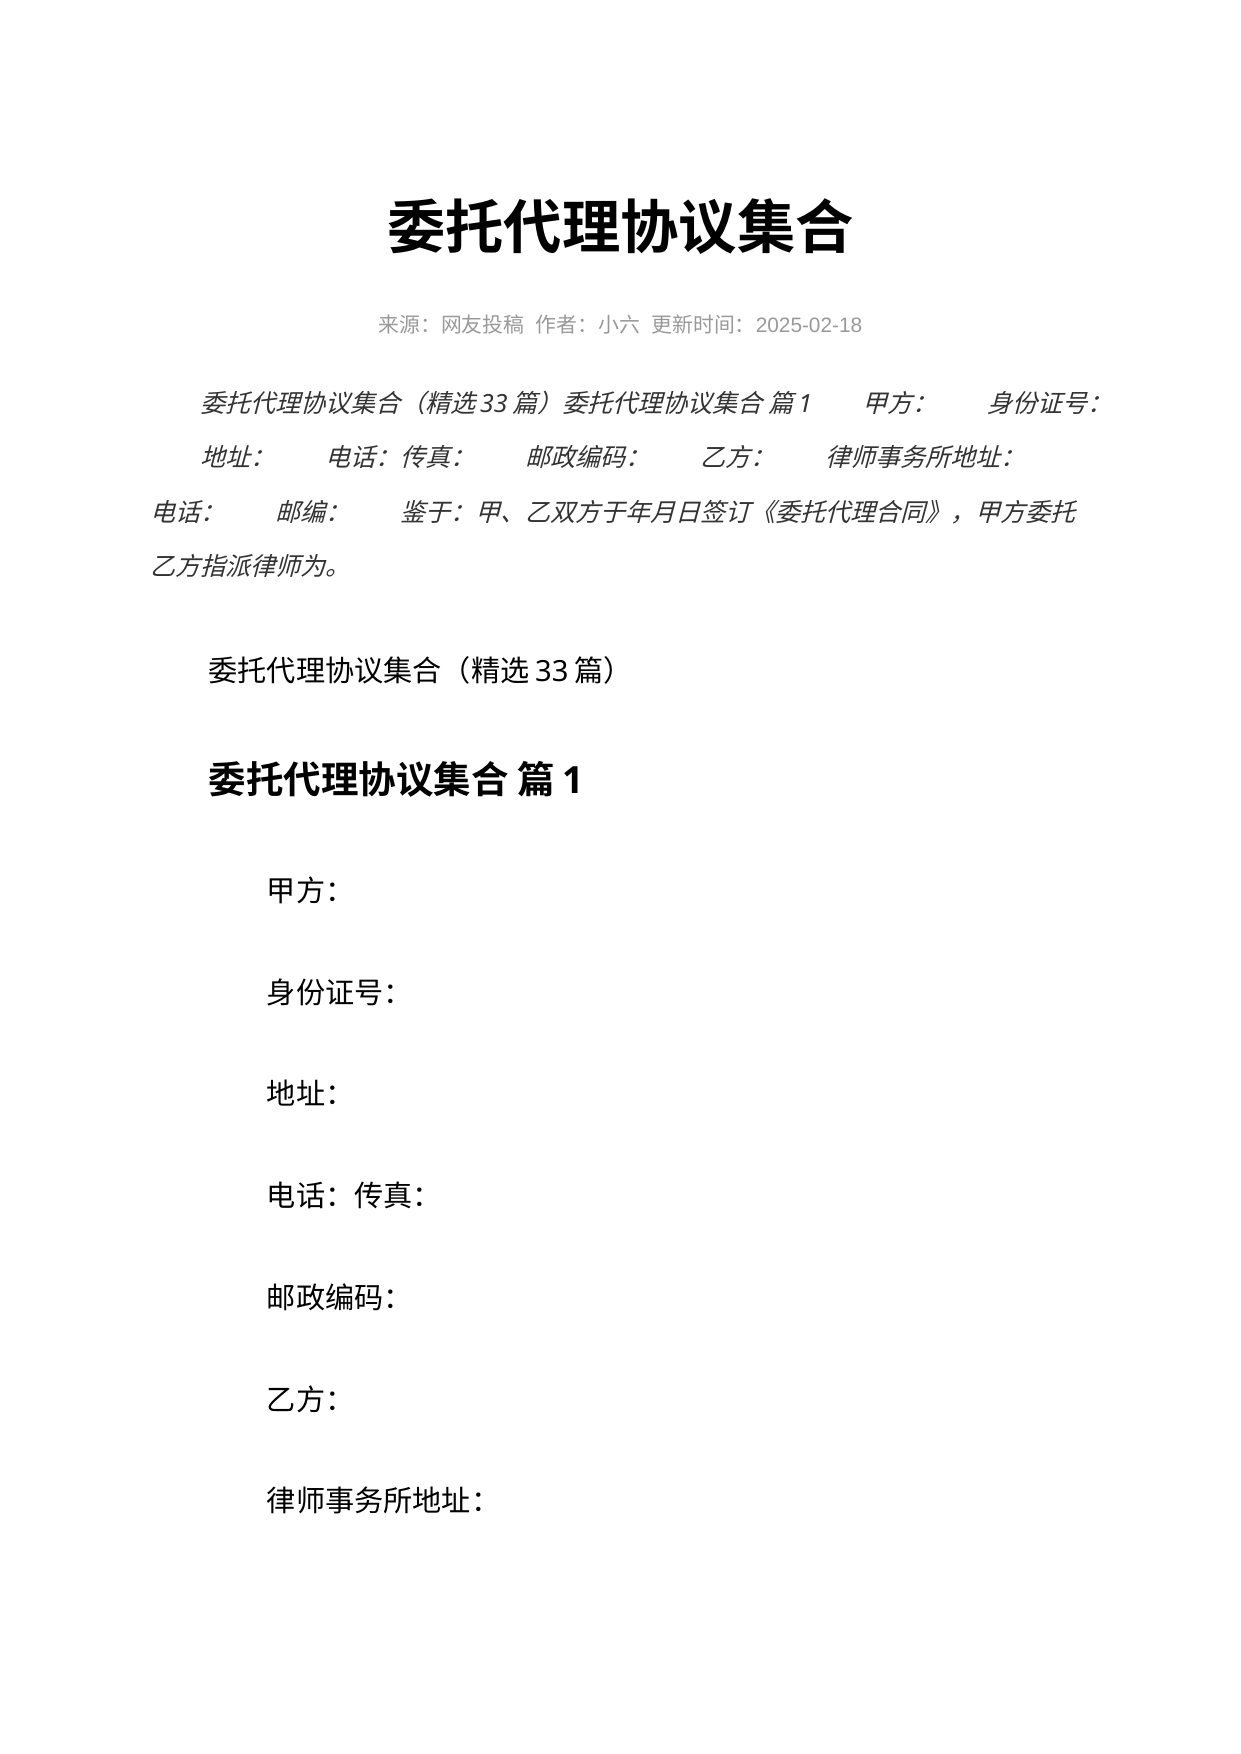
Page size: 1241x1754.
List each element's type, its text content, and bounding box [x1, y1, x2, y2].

text 地址： [150, 1071, 1090, 1113]
text 身份证号： [150, 969, 1090, 1011]
text 律师事务所地址： [150, 1478, 1090, 1520]
text 委托代理协议集合（精选33篇） [150, 648, 1090, 690]
text 甲方： [150, 867, 1090, 910]
text 邮政编码： [150, 1274, 1090, 1317]
text 委托代理协议集合 篇1 [150, 750, 1090, 804]
subtitle 委托代理协议集合 [150, 181, 1090, 266]
text 电话：传真： [150, 1173, 1090, 1215]
text 委托代理协议集合（精选33篇）委托代理协议集合 篇1 甲方： 身份证号： 地址： 电话：传真： 邮政编码： 乙方： 律师事务所地址： 电话： 邮编： 鉴于：甲、乙双方于年月日签订《委托代理合同》，甲方委托乙方指派律师为。 [150, 383, 1090, 583]
text 乙方： [150, 1376, 1090, 1418]
text 来源：网友投稿 作者：小六 更新时间：2025-02-18 [150, 313, 1090, 337]
